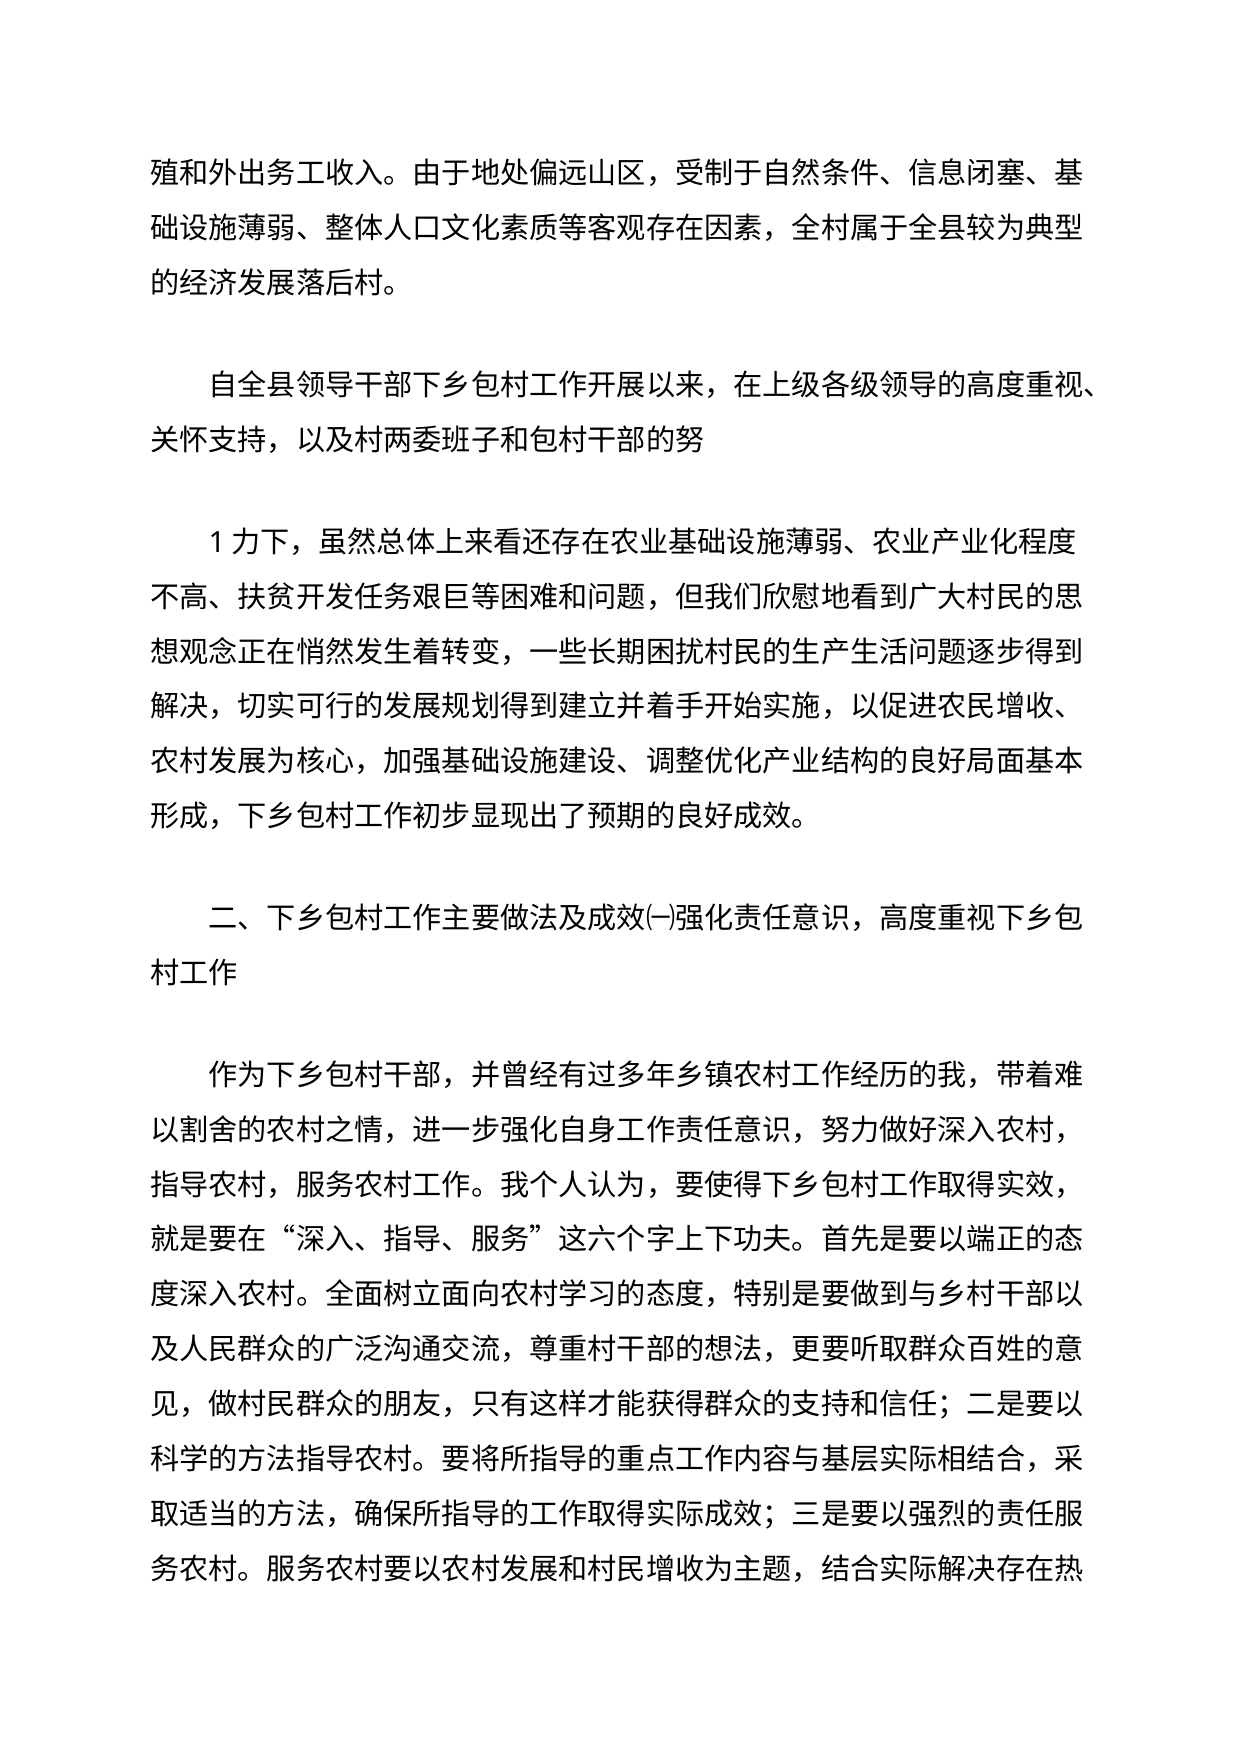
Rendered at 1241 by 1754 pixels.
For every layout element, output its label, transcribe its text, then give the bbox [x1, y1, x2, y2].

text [150, 150, 1090, 302]
text 自全县领导干部下乡包村工作开展以来，在上级各级领导的高度重视、关怀支持，以及村两委班子和包村干部的努 [150, 362, 1090, 459]
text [150, 1051, 1090, 1588]
text 1力下，虽然总体上来看还存在农业基础设施薄弱、农业产业化程度不高、扶贫开发任务艰巨等困难和问题，但我们欣慰地看到广大村民的思想观念正在悄然发生着转变，一些长期困扰村民的生产生活问题逐步得到解决，切实可行的发展规划得到建立并着手开始实施，以促进农民增收、农村发展为核心，加强基础设施建设、调整优化产业结构的良好局面基本形成，下乡包村工作初步显现出了预期的良好成效。 [150, 518, 1090, 835]
text 二、下乡包村工作主要做法及成效㈠强化责任意识，高度重视下乡包村工作 [150, 894, 1090, 992]
